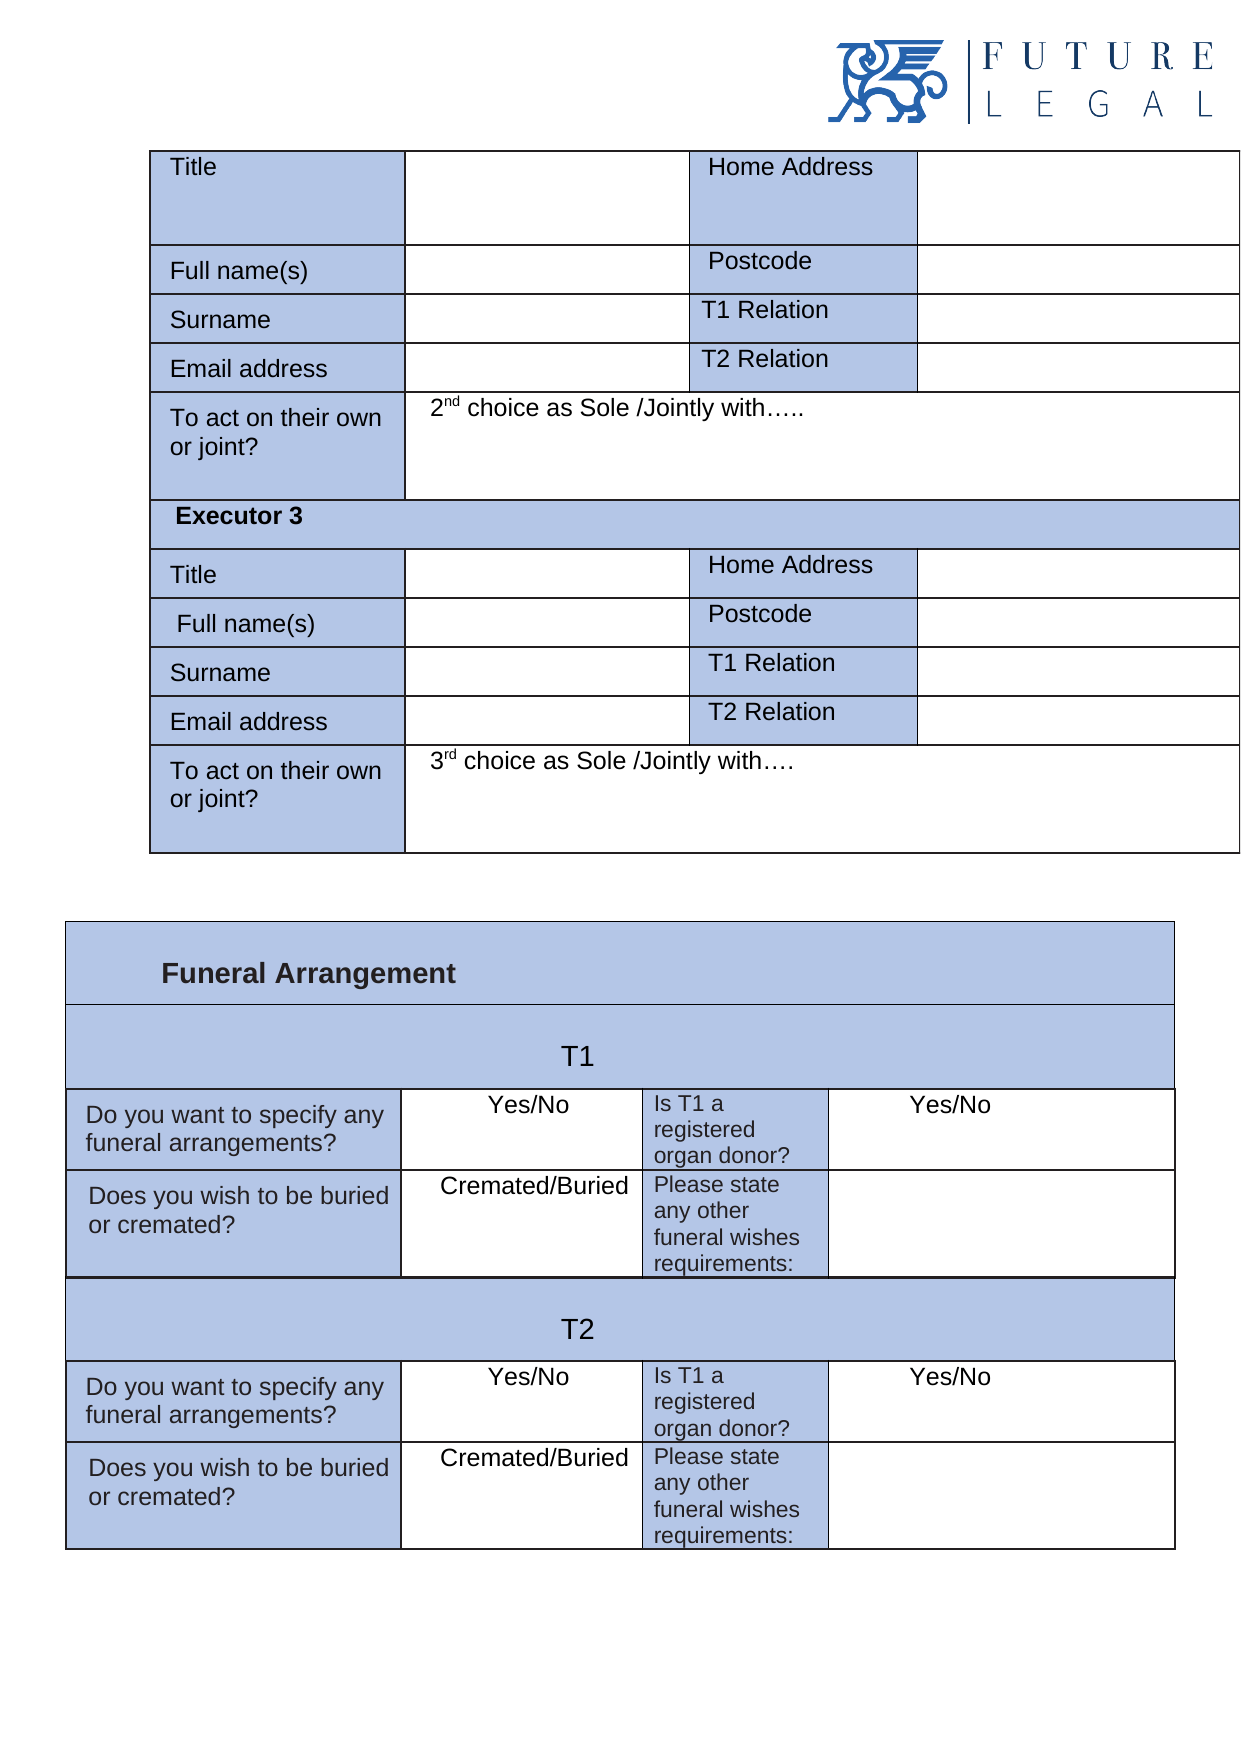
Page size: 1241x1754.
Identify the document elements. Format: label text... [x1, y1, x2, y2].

table_cell T1 Relation [690, 648, 917, 695]
table_cell Do you want to specify any funeral arrangements? [67, 1090, 400, 1169]
table_cell Email address [151, 697, 404, 744]
table_cell Please state any other funeral wishes requirements: [643, 1171, 828, 1276]
table_cell Executor 3 [151, 501, 1239, 548]
table_cell Yes/No [402, 1362, 642, 1441]
table_cell Cremated/Buried [402, 1171, 642, 1276]
picture [828, 40, 1213, 124]
table_cell T2 [66, 1279, 1174, 1360]
table_cell [918, 246, 1239, 293]
table_cell Postcode [690, 599, 917, 646]
table_cell [829, 1443, 1174, 1548]
table_cell Cremated/Buried [402, 1443, 642, 1548]
table_cell T2 Relation [690, 697, 917, 744]
table_cell [918, 295, 1239, 342]
table_cell Surname [151, 295, 404, 342]
table_cell Yes/No [402, 1090, 642, 1169]
table_cell Email address [151, 344, 404, 391]
table_cell Please state any other funeral wishes requirements: [643, 1443, 828, 1548]
table_cell Home Address [690, 550, 917, 597]
table_cell [918, 344, 1239, 391]
table_cell Full name(s) [151, 246, 404, 293]
table_cell Postcode [690, 246, 917, 293]
table_cell [406, 697, 689, 744]
table_cell [918, 599, 1239, 646]
table_cell Title [151, 152, 404, 244]
table_cell [406, 648, 689, 695]
table_cell [918, 697, 1239, 744]
table_cell T1 Relation [690, 295, 917, 342]
table_cell [406, 599, 689, 646]
table_cell Do you want to specify any funeral arrangements? [67, 1362, 400, 1441]
table_cell Surname [151, 648, 404, 695]
table_cell [918, 550, 1239, 597]
table_cell Does you wish to be buried or cremated? [67, 1443, 400, 1548]
table_cell [406, 295, 689, 342]
table_cell Does you wish to be buried or cremated? [67, 1171, 400, 1276]
table_cell 2nd choice as Sole /Jointly with….. [406, 393, 1239, 499]
table_cell [406, 344, 689, 391]
table_cell Title [151, 550, 404, 597]
table_cell [406, 152, 689, 244]
table_cell 3rd choice as Sole /Jointly with…. [406, 746, 1239, 852]
table_cell [918, 648, 1239, 695]
table_cell Yes/No [829, 1090, 1174, 1169]
table_cell [406, 550, 689, 597]
table_cell To act on their own or joint? [151, 746, 404, 852]
table_cell [829, 1171, 1174, 1276]
table_header Funeral Arrangement [66, 922, 1174, 1004]
table_cell Yes/No [829, 1362, 1174, 1441]
table_cell T1 [66, 1005, 1174, 1088]
table_cell T2 Relation [690, 344, 917, 391]
table_cell To act on their own or joint? [151, 393, 404, 499]
table_cell Home Address [690, 152, 917, 244]
table_cell [406, 246, 689, 293]
table_cell [918, 152, 1239, 244]
table_cell Is T1 a registered organ donor? [643, 1090, 828, 1169]
table_cell Full name(s) [151, 599, 404, 646]
table_cell Is T1 a registered organ donor? [643, 1362, 828, 1441]
